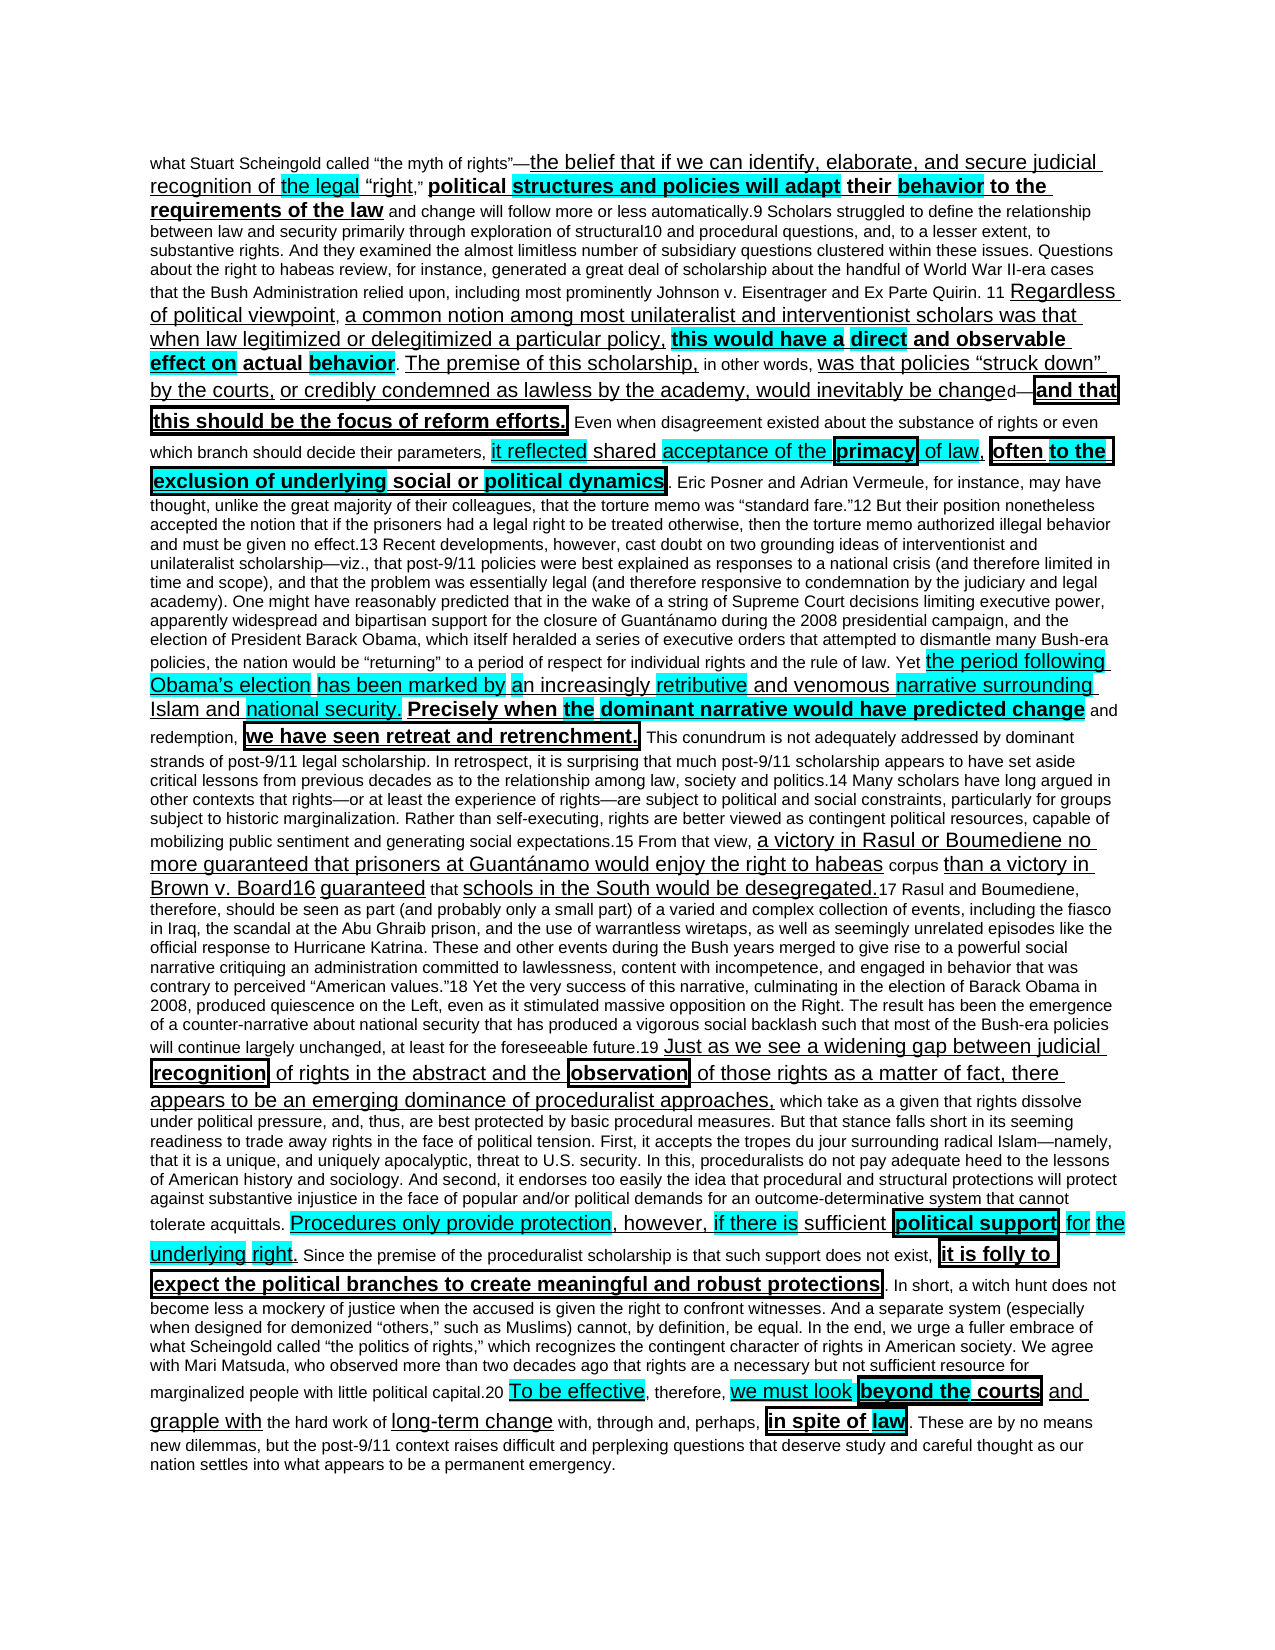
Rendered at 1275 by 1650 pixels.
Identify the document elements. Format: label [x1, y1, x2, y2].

text [150, 150, 1125, 1474]
